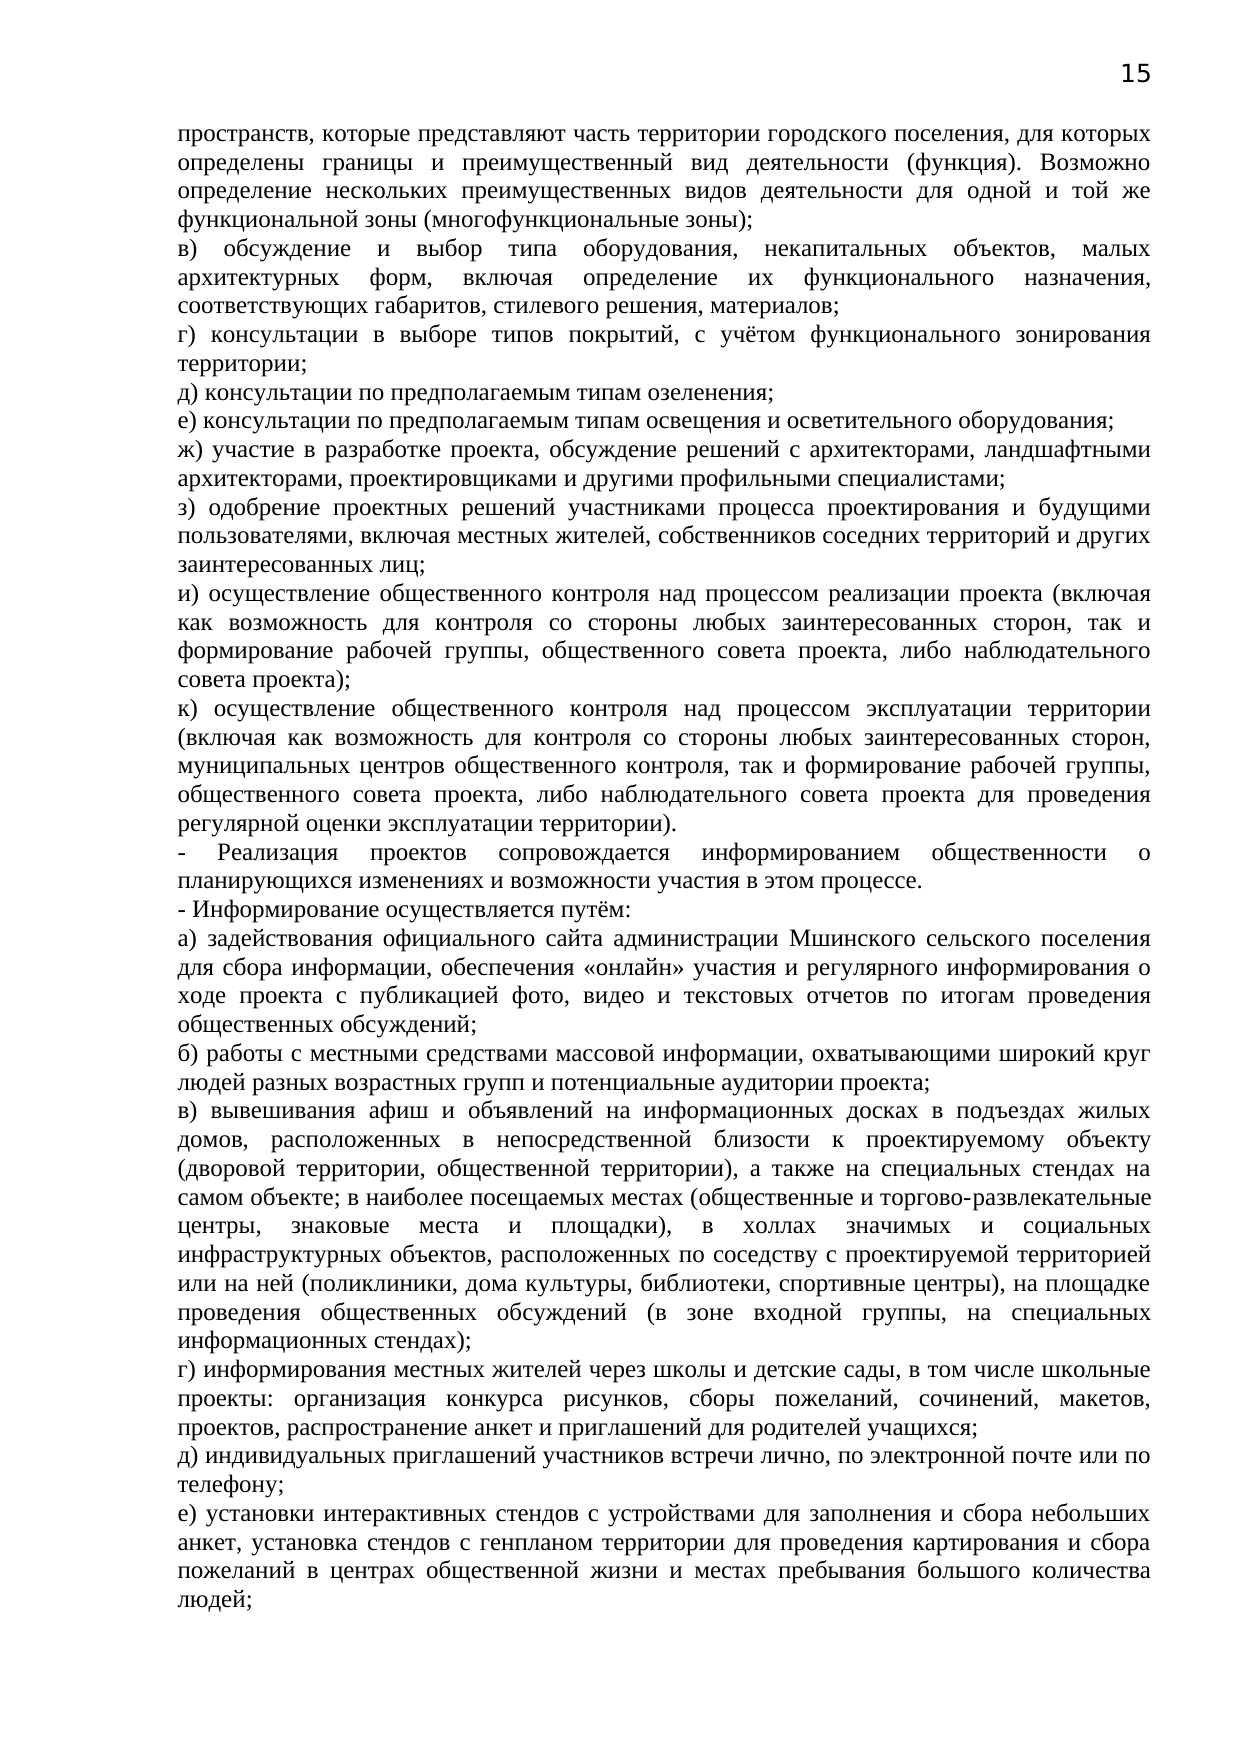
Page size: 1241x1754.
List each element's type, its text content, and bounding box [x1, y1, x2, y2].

text е) консультации по предполагаемым типам освещения и осветительного оборудования; [177, 406, 1152, 434]
text е) установки интерактивных стендов с устройствами для заполнения и сбора небольших анкет, установка стендов с генпланом территории для проведения картирования и сбора пожеланий в центрах общественной жизни и местах пребывания большого количества людей; [177, 1498, 1152, 1613]
text в) вывешивания афиш и объявлений на информационных досках в подъездах жилых домов, расположенных в непосредственной близости к проектируемому объекту (дворовой территории, общественной территории), а также на специальных стендах на самом объекте; в наиболее посещаемых местах (общественные и торгово-развлекательные центры, знаковые места и площадки), в холлах значимых и социальных инфраструктурных объектов, расположенных по соседству с проектируемой территорией или на ней (поликлиники, дома культуры, библиотеки, спортивные центры), на площадке проведения общественных обсуждений (в зоне входной группы, на специальных информационных стендах); [177, 1096, 1152, 1354]
text ж) участие в разработке проекта, обсуждение решений с архитекторами, ландшафтными архитекторами, проектировщиками и другими профильными специалистами; [177, 434, 1152, 492]
text а) задействования официального сайта администрации Мшинского сельского поселения для сбора информации, обеспечения «онлайн» участия и регулярного информирования о ходе проекта с публикацией фото, видео и текстовых отчетов по итогам проведения общественных обсуждений; [177, 923, 1152, 1038]
text - Информирование осуществляется путём: [177, 894, 1152, 923]
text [177, 118, 1152, 233]
text - Реализация проектов сопровождается информированием общественности о планирующихся изменениях и возможности участия в этом процессе. [177, 837, 1152, 894]
text з) одобрение проектных решений участниками процесса проектирования и будущими пользователями, включая местных жителей, собственников соседних территорий и других заинтересованных лиц; [177, 492, 1152, 578]
text к) осуществление общественного контроля над процессом эксплуатации территории (включая как возможность для контроля со стороны любых заинтересованных сторон, муниципальных центров общественного контроля, так и формирование рабочей группы, общественного совета проекта, либо наблюдательного совета проекта для проведения регулярной оценки эксплуатации территории). [177, 693, 1152, 837]
text г) информирования местных жителей через школы и детские сады, в том числе школьные проекты: организация конкурса рисунков, сборы пожеланий, сочинений, макетов, проектов, распространение анкет и приглашений для родителей учащихся; [177, 1354, 1152, 1441]
text г) консультации в выборе типов покрытий, с учётом функционального зонирования территории; [177, 319, 1152, 377]
text д) консультации по предполагаемым типам озеленения; [177, 377, 1152, 406]
text б) работы с местными средствами массовой информации, охватывающими широкий круг людей разных возрастных групп и потенциальные аудитории проекта; [177, 1038, 1152, 1096]
text и) осуществление общественного контроля над процессом реализации проекта (включая как возможность для контроля со стороны любых заинтересованных сторон, так и формирование рабочей группы, общественного совета проекта, либо наблюдательного совета проекта); [177, 578, 1152, 693]
text в) обсуждение и выбор типа оборудования, некапитальных объектов, малых архитектурных форм, включая определение их функционального назначения, соответствующих габаритов, стилевого решения, материалов; [177, 233, 1152, 319]
text д) индивидуальных приглашений участников встречи лично, по электронной почте или по телефону; [177, 1441, 1152, 1498]
